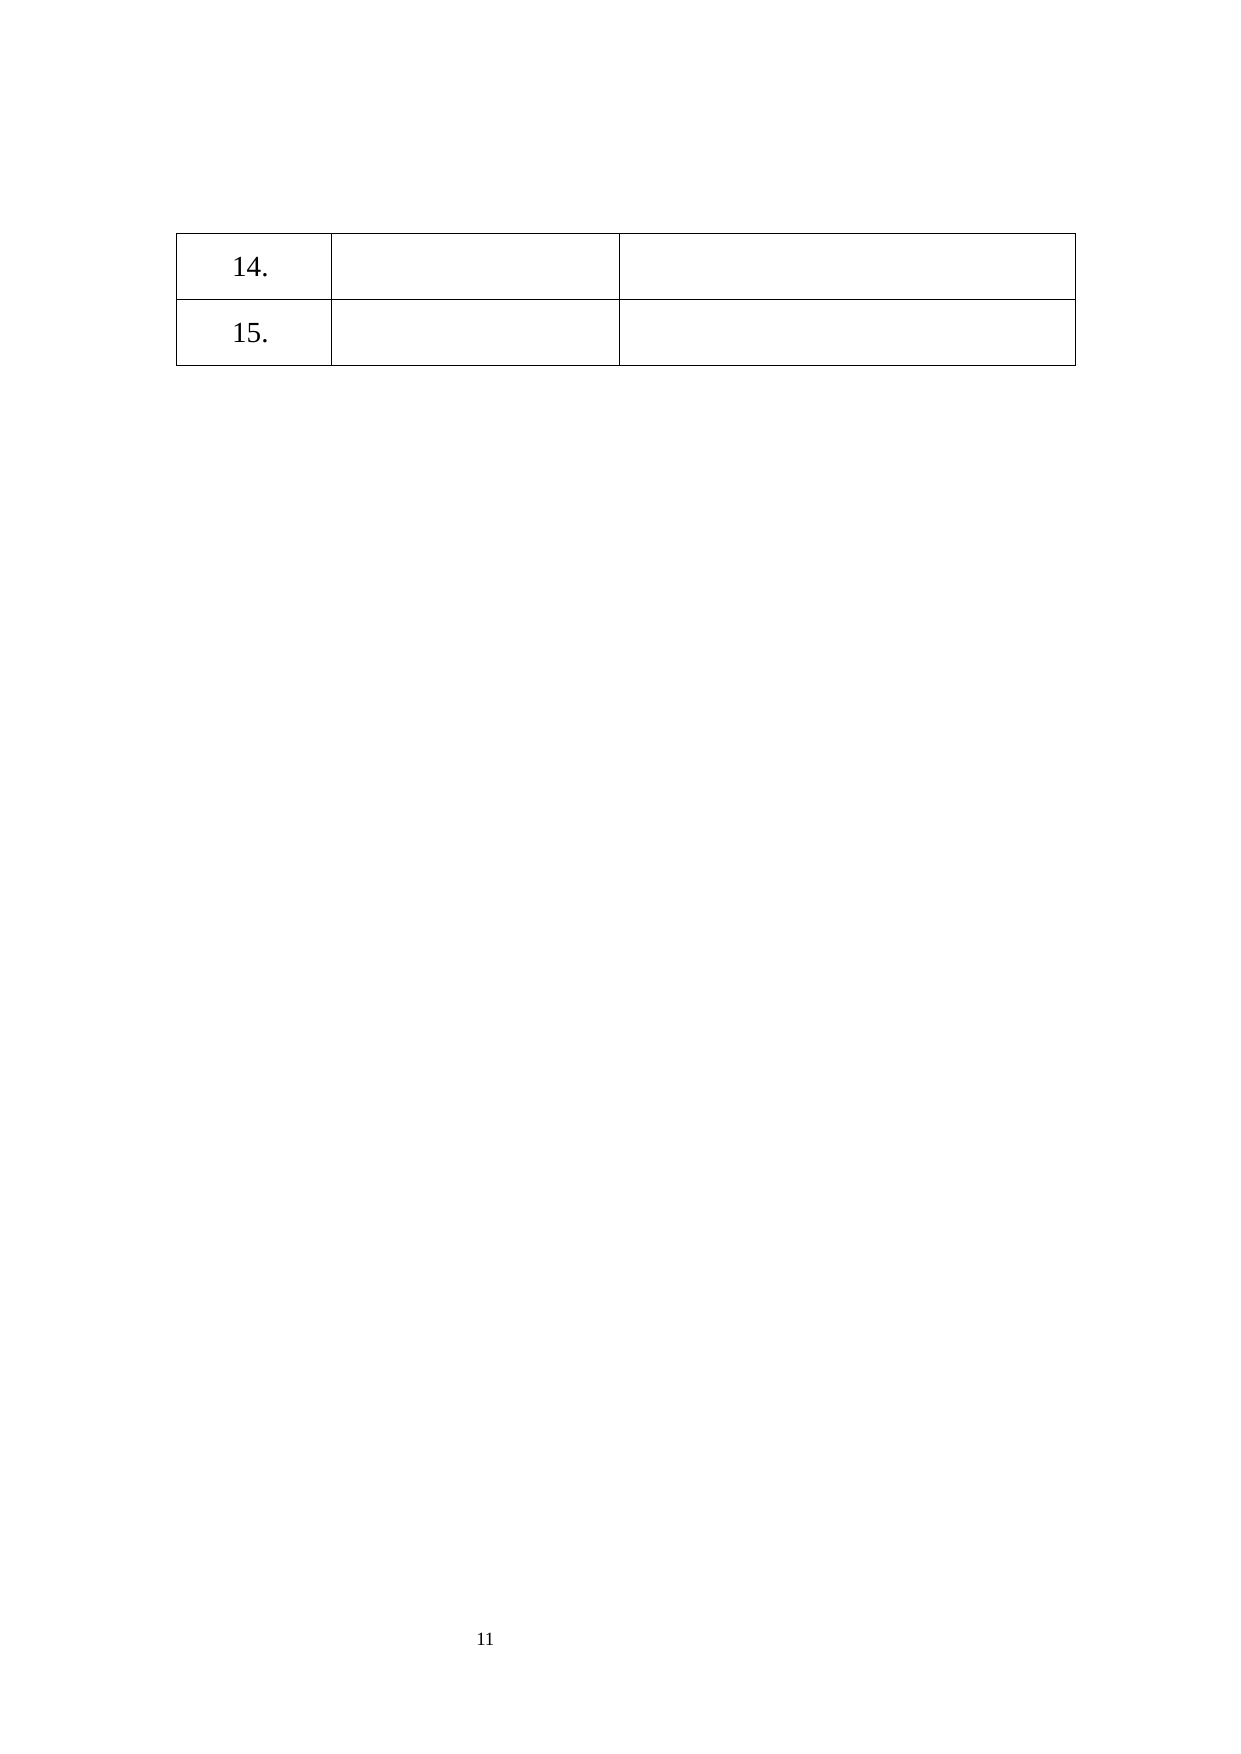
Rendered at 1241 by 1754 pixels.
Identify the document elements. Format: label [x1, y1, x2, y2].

table_cell [620, 300, 1075, 365]
table_cell [332, 300, 619, 365]
table_cell [177, 234, 331, 299]
table_cell [620, 234, 1075, 299]
table_cell [332, 234, 619, 299]
table_cell [177, 300, 331, 365]
